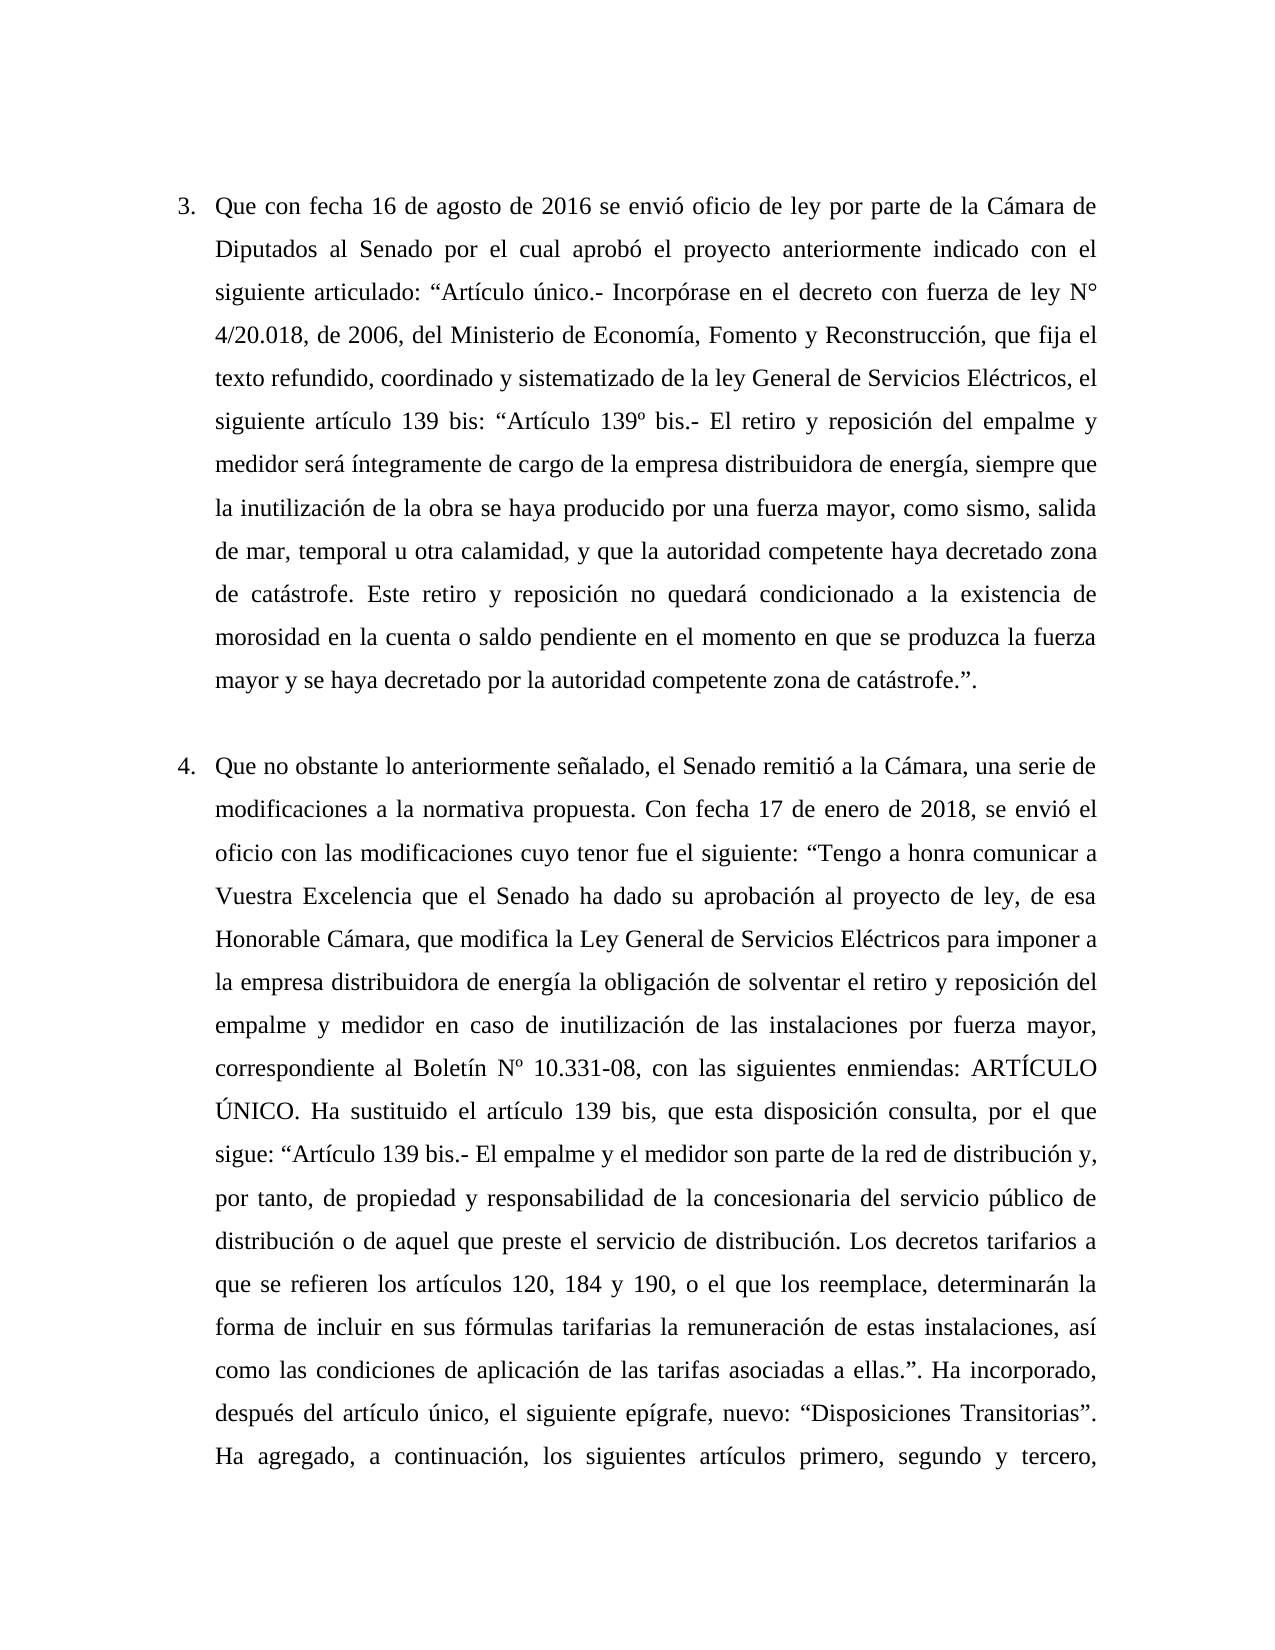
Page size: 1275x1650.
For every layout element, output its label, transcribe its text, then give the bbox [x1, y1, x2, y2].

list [177, 751, 1098, 1470]
list Que con fecha 16 de agosto de 2016 se envió oficio de ley por parte de la Cámara de Diputados al Senado por el cual aprobó el proyecto anteriormente indicado con el siguiente articulado: “Artículo único.- Incorpórase en el decreto con fuerza de ley N° 4/20.018, de 2006, del Ministerio de Economía, Fomento y Reconstrucción, que fija el texto refundido, coordinado y sistematizado de la ley General de Servicios Eléctricos, el siguiente artículo 139 bis: “Artículo 139º bis.- El retiro y reposición del empalme y medidor será íntegramente de cargo de la empresa distribuidora de energía, siempre que la inutilización de la obra se haya producido por una fuerza mayor, como sismo, salida de mar, temporal u otra calamidad, y que la autoridad competente haya decretado zona de catástrofe. Este retiro y reposición no quedará condicionado a la existencia de morosidad en la cuenta o saldo pendiente en el momento en que se produzca la fuerza mayor y se haya decretado por la autoridad competente zona de catástrofe.”. [177, 191, 1098, 694]
